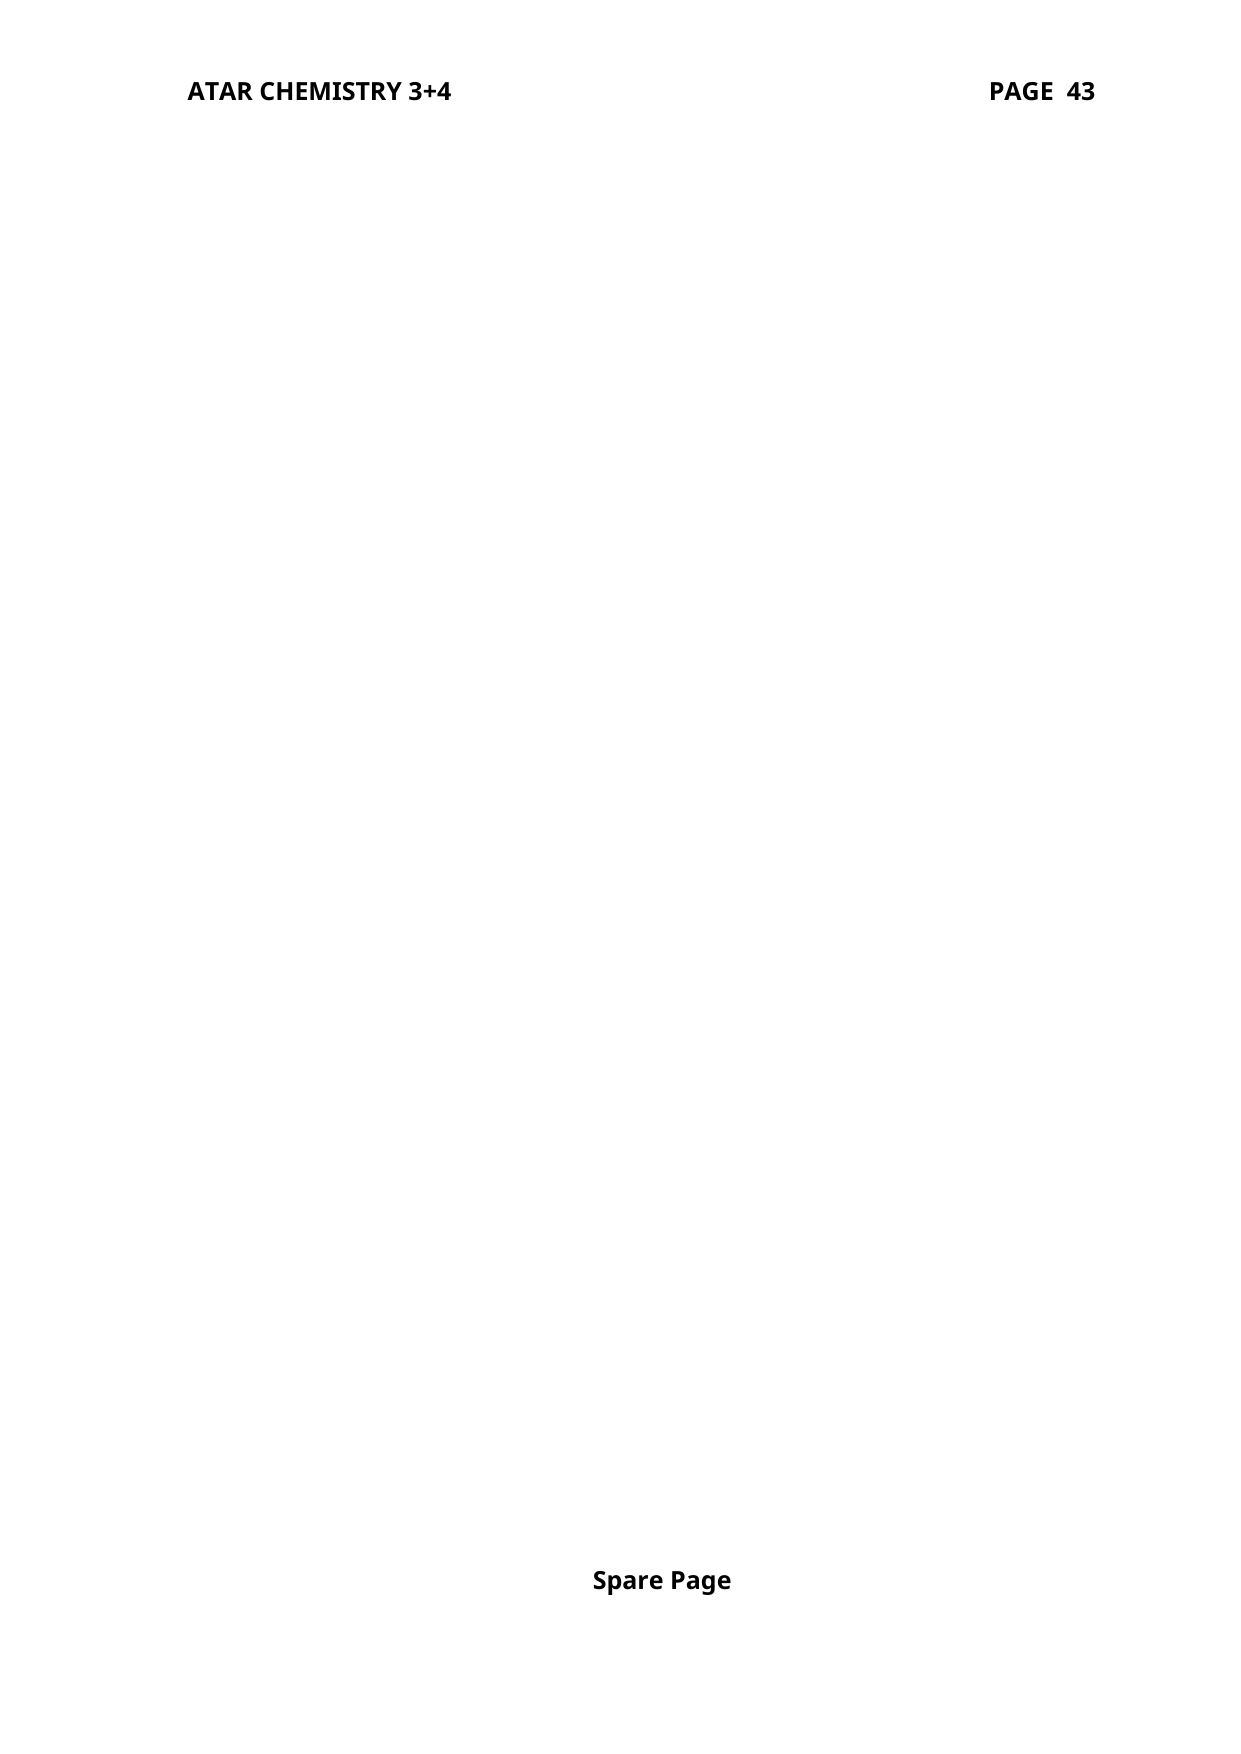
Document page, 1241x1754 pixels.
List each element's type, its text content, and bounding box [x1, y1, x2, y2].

text Spare Page [187, 1563, 1137, 1597]
